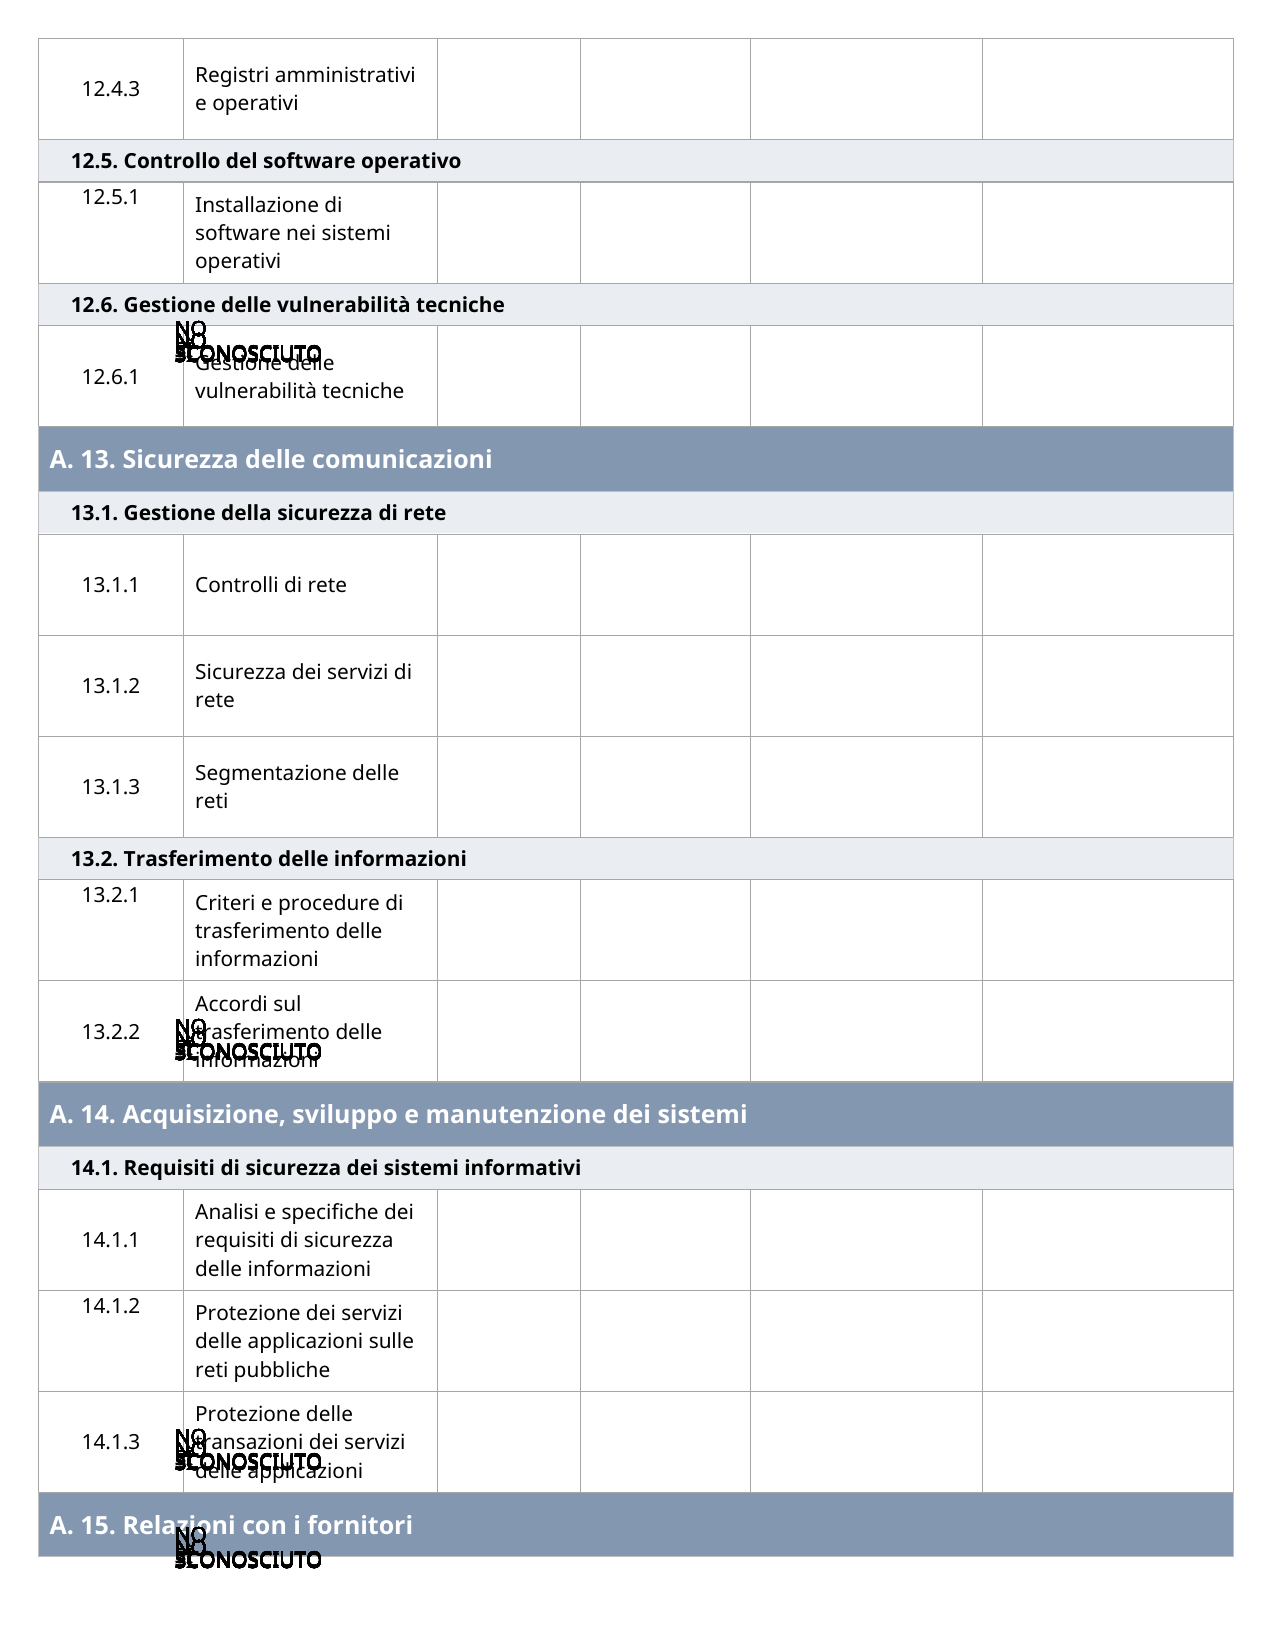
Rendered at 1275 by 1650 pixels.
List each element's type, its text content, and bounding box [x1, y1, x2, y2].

table_cell [983, 39, 1233, 138]
table_cell [751, 1190, 982, 1290]
table_cell [581, 1291, 750, 1391]
table_cell 13.1.2 [39, 636, 183, 736]
table_cell [983, 1392, 1233, 1492]
table_cell 13.1.3 [39, 737, 183, 837]
table_cell [751, 1392, 982, 1492]
table_cell [751, 880, 982, 980]
table_cell Accordi sul trasferimento delle informazioni [184, 981, 437, 1081]
table_cell [581, 183, 750, 282]
table_cell Sicurezza dei servizi di rete [184, 636, 437, 736]
table_cell [751, 636, 982, 736]
table_cell [581, 981, 750, 1081]
table_cell [438, 880, 580, 980]
table_cell 13.1.1 [39, 535, 183, 634]
table_cell [581, 1190, 750, 1290]
table_cell [581, 636, 750, 736]
table_cell [438, 636, 580, 736]
table_cell Analisi e specifiche dei requisiti di sicurezza delle informazioni [184, 1190, 437, 1290]
table_cell [983, 183, 1233, 282]
table_cell [983, 981, 1233, 1081]
table_cell 12.6. Gestione delle vulnerabilità tecniche [39, 284, 1233, 325]
table_cell [438, 326, 580, 426]
table_cell [438, 981, 580, 1081]
table_cell 14.1. Requisiti di sicurezza dei sistemi informativi [39, 1147, 1233, 1189]
table_cell [751, 1291, 982, 1391]
table_cell [581, 39, 750, 138]
table_cell [581, 326, 750, 426]
table_cell Registri amministrativi e operativi [184, 39, 437, 138]
table_cell 13.1. Gestione della sicurezza di rete [39, 492, 1233, 533]
table_cell [581, 1392, 750, 1492]
table_cell Installazione di software nei sistemi operativi [184, 183, 437, 282]
table_cell 14.1.2 [39, 1291, 183, 1391]
table_cell Controlli di rete [184, 535, 437, 634]
table_cell Gestione delle vulnerabilità tecniche [184, 326, 437, 426]
table_cell [983, 535, 1233, 634]
table_cell A. 15. Relazioni con i fornitori [39, 1493, 1233, 1556]
table_cell 12.5.1 [39, 183, 183, 282]
table_cell [438, 535, 580, 634]
table_cell A. 13. Sicurezza delle comunicazioni [39, 427, 1233, 491]
table_cell Protezione delle transazioni dei servizi delle applicazioni [184, 1392, 437, 1492]
table_cell 12.4.3 [39, 39, 183, 138]
table_cell [438, 1291, 580, 1391]
table_cell 14.1.1 [39, 1190, 183, 1290]
table_cell [438, 1392, 580, 1492]
table_cell 13.2. Trasferimento delle informazioni [39, 838, 1233, 879]
table_cell [983, 880, 1233, 980]
table_cell 12.6.1 [39, 326, 183, 426]
table_cell 13.2.1 [39, 880, 183, 980]
table_cell [581, 880, 750, 980]
table_cell 13.2.2 [39, 981, 183, 1081]
table_cell [581, 535, 750, 634]
table_cell [438, 1190, 580, 1290]
table_cell 12.5. Controllo del software operativo [39, 140, 1233, 181]
table_cell [983, 1190, 1233, 1290]
table_cell [751, 535, 982, 634]
table_cell [983, 737, 1233, 837]
table_cell [751, 737, 982, 837]
table_cell 14.1.3 [39, 1392, 183, 1492]
table_cell [983, 636, 1233, 736]
table_cell [438, 39, 580, 138]
table_cell Segmentazione delle reti [184, 737, 437, 837]
table_cell [983, 326, 1233, 426]
table_cell [438, 737, 580, 837]
table_cell A. 14. Acquisizione, sviluppo e manutenzione dei sistemi [39, 1083, 1233, 1146]
table_cell Criteri e procedure di trasferimento delle informazioni [184, 880, 437, 980]
table_cell [983, 1291, 1233, 1391]
table_cell [438, 183, 580, 282]
table_cell [751, 183, 982, 282]
table_cell [751, 39, 982, 138]
table_cell [751, 326, 982, 426]
table_cell [581, 737, 750, 837]
table_cell Protezione dei servizi delle applicazioni sulle reti pubbliche [184, 1291, 437, 1391]
table_cell [751, 981, 982, 1081]
